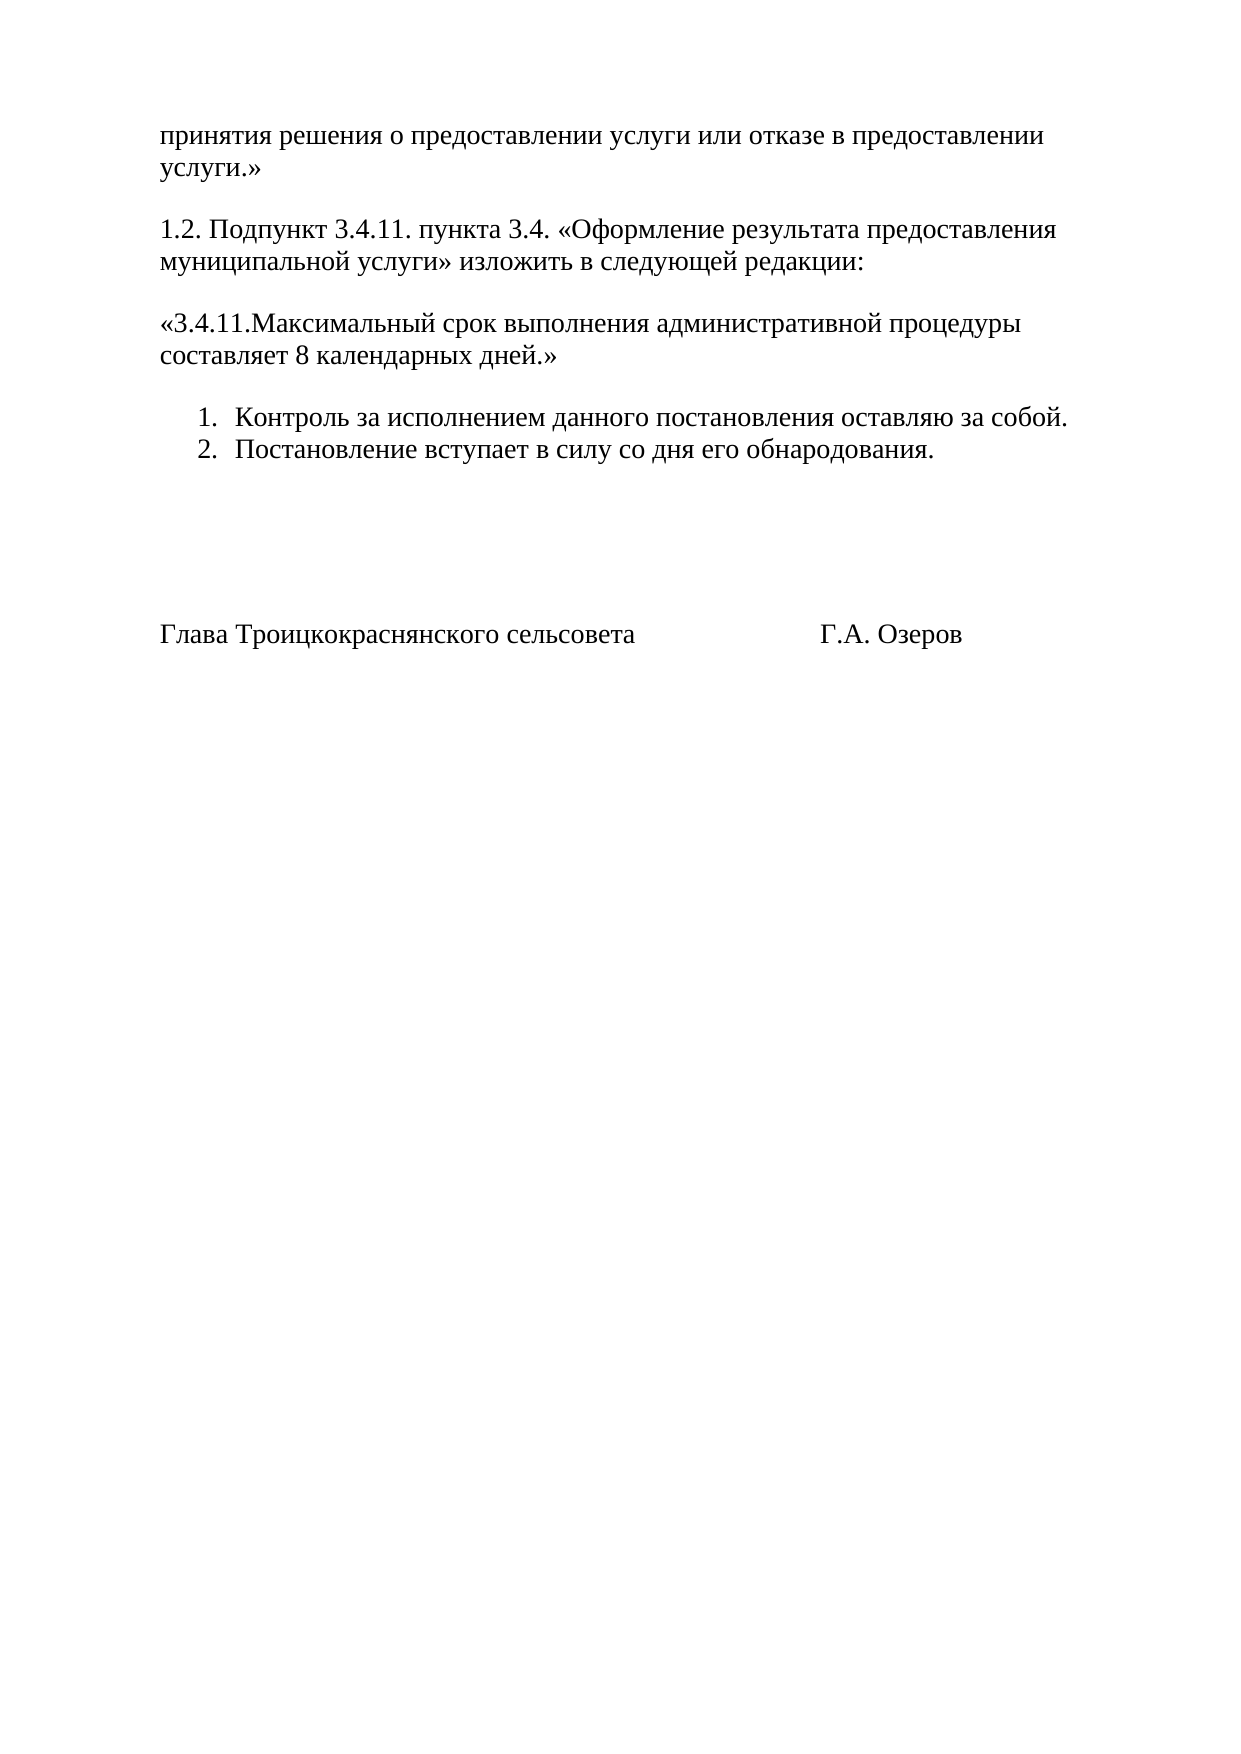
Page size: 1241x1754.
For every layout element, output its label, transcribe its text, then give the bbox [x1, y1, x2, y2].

list Контроль за исполнением данного постановления оставляю за собой. [197, 400, 1110, 432]
list Постановление вступает в силу со дня его обнародования. [197, 432, 1110, 465]
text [159, 118, 1110, 183]
text 1.2. Подпункт 3.4.11. пункта 3.4. «Оформление результата предоставления муниципальной услуги» изложить в следующей редакции: [159, 212, 1110, 277]
text Глава Троицкокраснянского сельсовета Г.А. Озеров [159, 617, 1110, 649]
text «3.4.11.Максимальный срок выполнения административной процедуры составляет 8 календарных дней.» [159, 306, 1110, 371]
